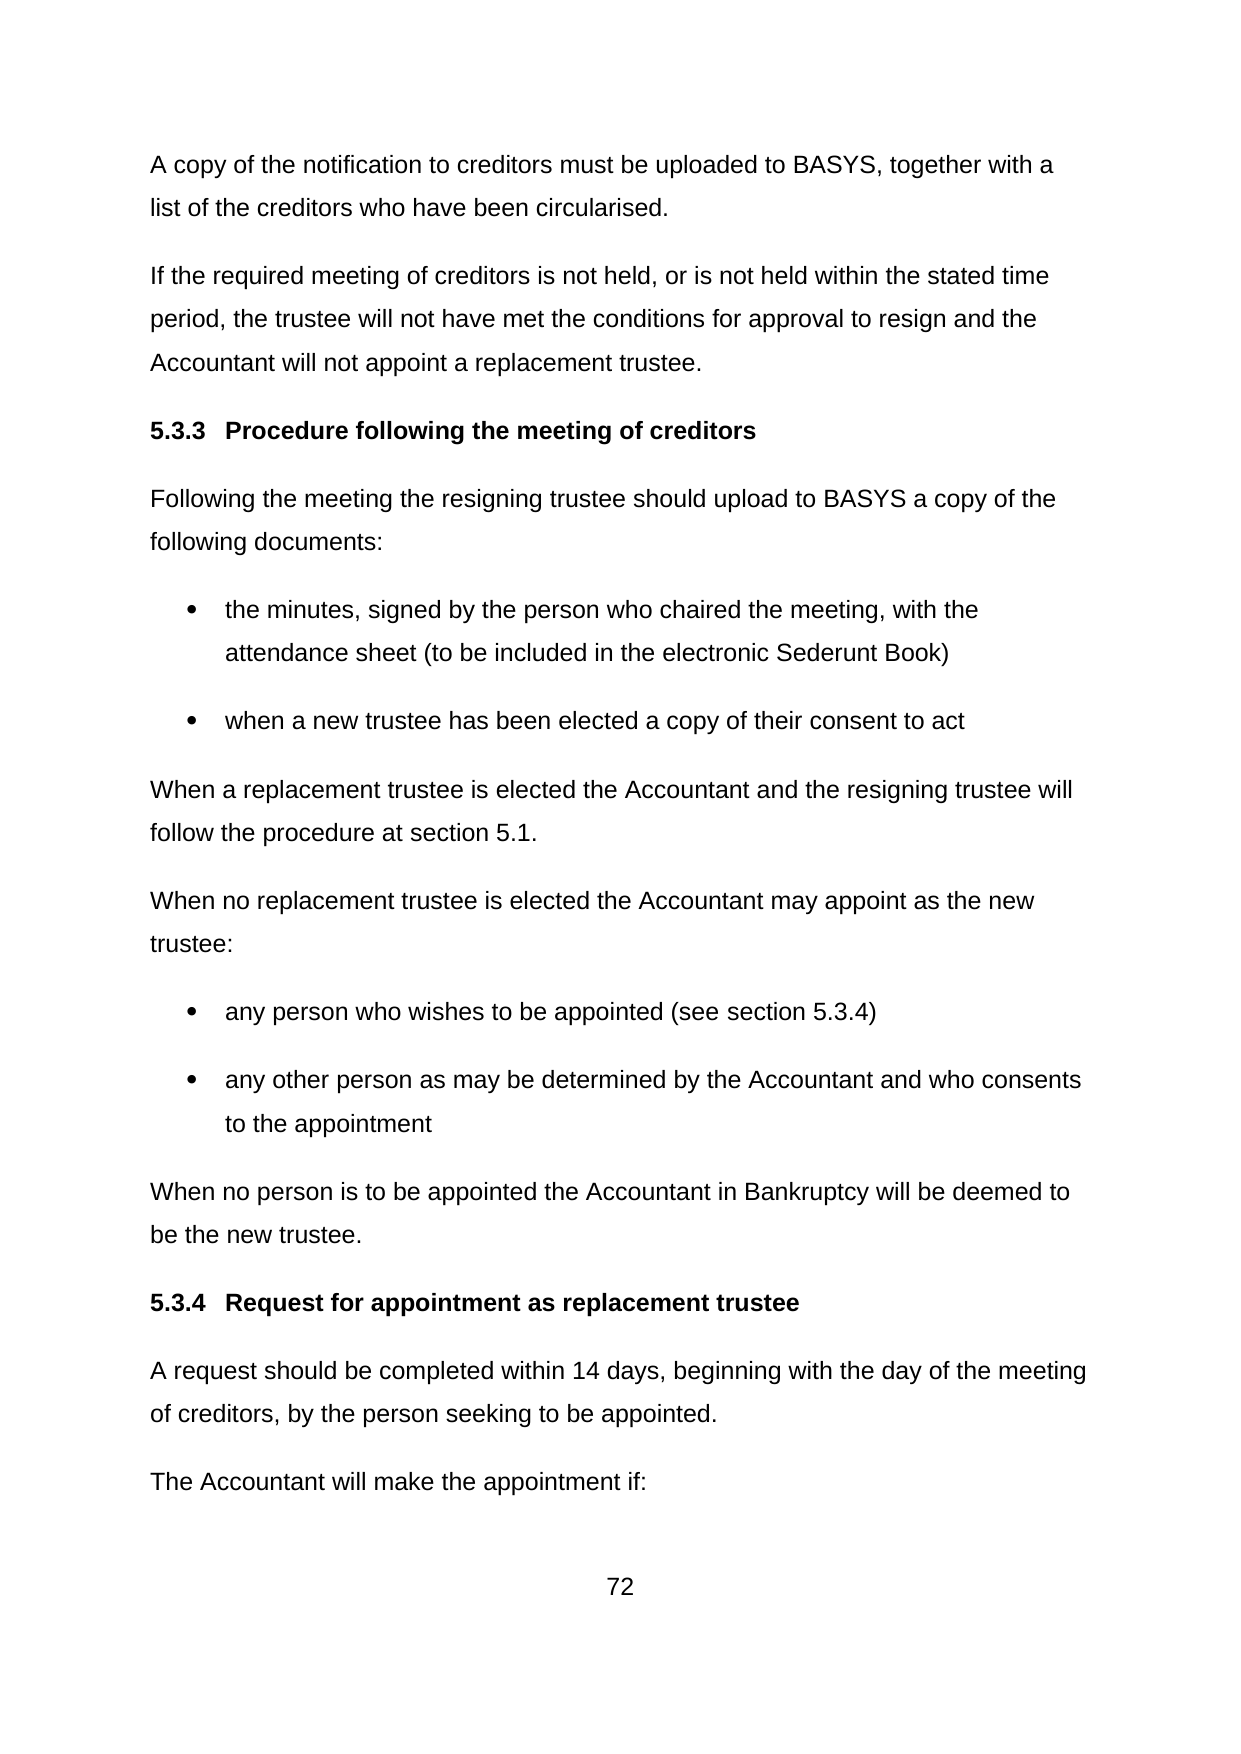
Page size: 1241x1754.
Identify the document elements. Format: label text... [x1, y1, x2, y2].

text When a replacement trustee is elected the Accountant and the resigning trustee will follow the procedure at section 5.1. [150, 774, 1090, 846]
text Following the meeting the resigning trustee should upload to BASYS a copy of the following documents: [150, 484, 1090, 556]
text A request should be completed within 14 days, beginning with the day of the meeting of creditors, by the person seeking to be appointed. [150, 1356, 1090, 1428]
subtitle Procedure following the meeting of creditors [150, 416, 1090, 444]
text A copy of the notification to creditors must be uploaded to BASYS, together with a list of the creditors who have been circularised. [150, 150, 1090, 222]
text The Accountant will make the appointment if: [150, 1467, 1090, 1496]
list when a new trustee has been elected a copy of their consent to act [187, 706, 1090, 735]
list any person who wishes to be appointed (see section 5.3.4) [187, 997, 1090, 1026]
list the minutes, signed by the person who chaired the meeting, with the attendance sheet (to be included in the electronic Sederunt Book) [187, 595, 1090, 667]
text When no replacement trustee is elected the Accountant may appoint as the new trustee: [150, 886, 1090, 958]
subtitle Request for appointment as replacement trustee [150, 1288, 1090, 1317]
text When no person is to be appointed the Accountant in Bankruptcy will be deemed to be the new trustee. [150, 1177, 1090, 1248]
list any other person as may be determined by the Accountant and who consents to the appointment [187, 1065, 1090, 1137]
text If the required meeting of creditors is not held, or is not held within the stated time period, the trustee will not have met the conditions for approval to resign and the Accountant will not appoint a replacement trustee. [150, 261, 1090, 376]
